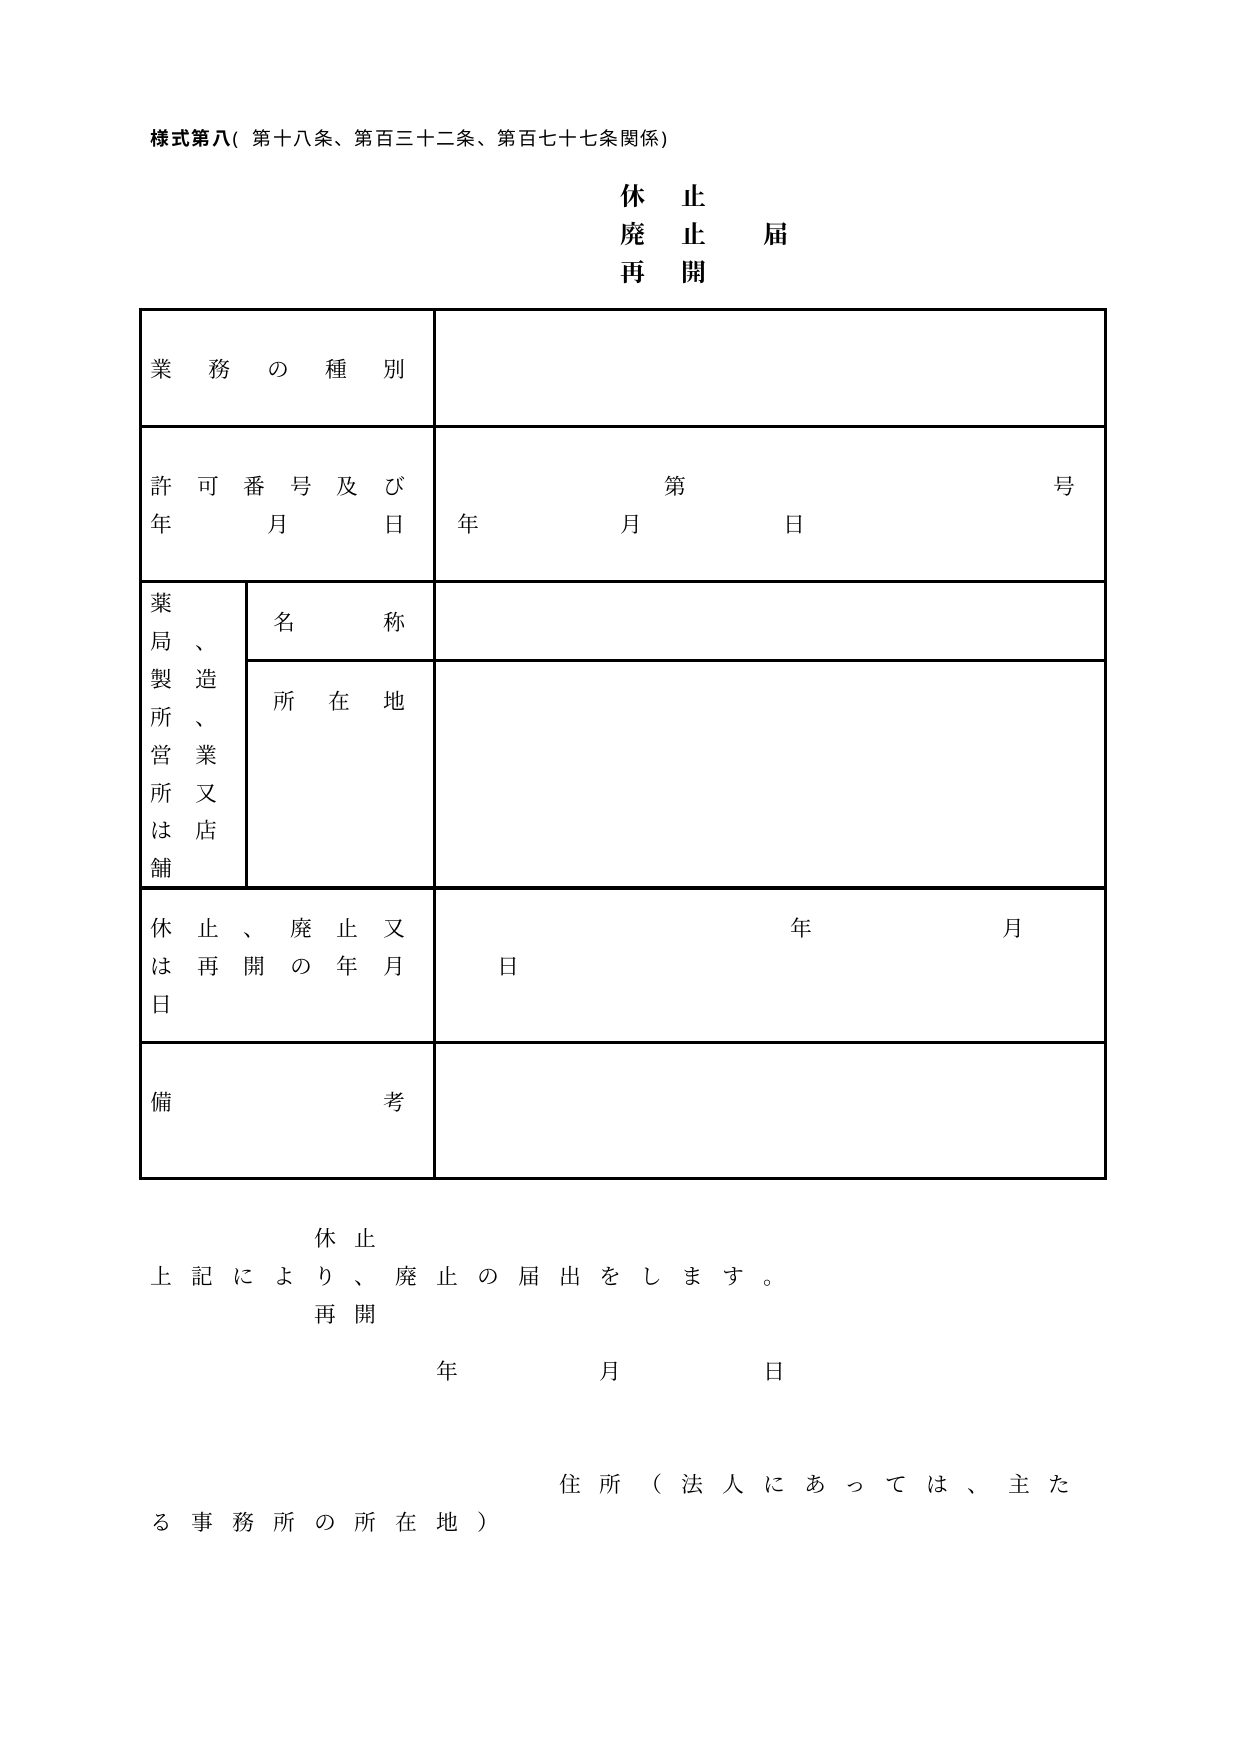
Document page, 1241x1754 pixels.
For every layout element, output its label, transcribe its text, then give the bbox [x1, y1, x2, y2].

text 廃 止 届 [151, 213, 1090, 251]
table_cell 休止、廃止又は再開の年月日 [142, 890, 433, 1041]
text 休止 [151, 1218, 1090, 1256]
table_cell [436, 583, 1104, 659]
table_header 業務の種別 [142, 311, 433, 425]
text 再 開 [151, 251, 1090, 289]
table_cell 薬局、製造所、営業所又は店舗 [142, 583, 245, 886]
table_header [436, 311, 1104, 425]
text 再開 [151, 1294, 1090, 1332]
text 年 月 日 [151, 1351, 1090, 1389]
text 様式第八(第十八条、第百三十二条、第百七十七条関係) [151, 119, 1090, 157]
text 住所（法人にあっては、主たる事務所の所在地） [151, 1464, 1090, 1540]
text 休 止 [151, 176, 1090, 213]
table_cell [436, 662, 1104, 886]
table_cell 名称 [248, 583, 433, 659]
table_cell [436, 1044, 1104, 1177]
table_cell 備考 [142, 1044, 433, 1177]
table_cell 年 月 日 [436, 890, 1104, 1041]
text 上記により、廃止の届出をします。 [151, 1256, 1090, 1294]
table_cell 第 号 年 月 日 [436, 428, 1104, 580]
table_cell 許可番号及び年月日 [142, 428, 433, 580]
table_cell 所在地 [248, 662, 433, 886]
